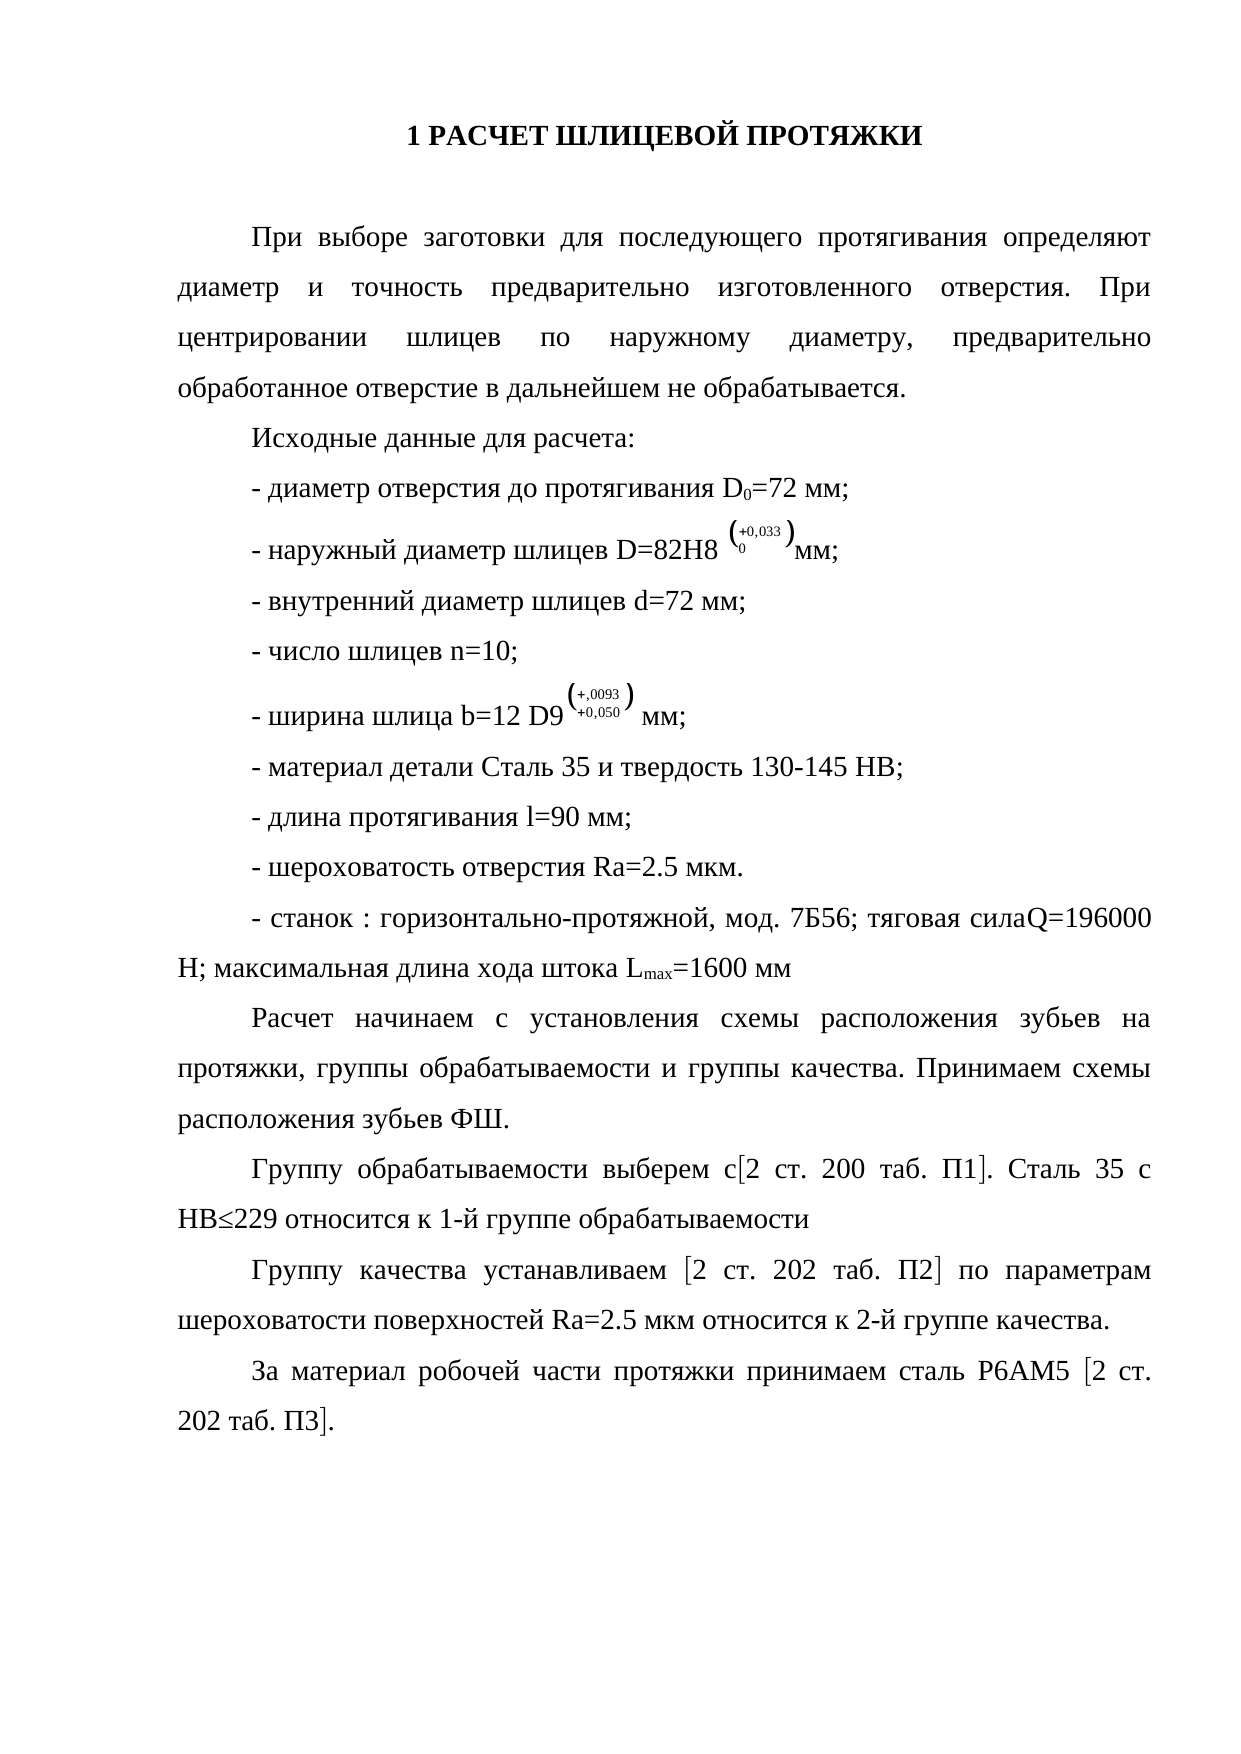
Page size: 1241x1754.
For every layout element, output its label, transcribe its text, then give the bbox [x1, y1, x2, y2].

text - шероховатость отверстия Ra=2.5 мкм. [177, 849, 1152, 883]
text - число шлицев n=10; [177, 633, 1152, 667]
text - диаметр отверстия до протягивания D0=72 мм; [177, 470, 1152, 504]
text - длина протягивания l=90 мм; [177, 799, 1152, 833]
subtitle 1 РАСЧЕТ ШЛИЦЕВОЙ ПРОТЯЖКИ [177, 118, 1152, 152]
text - наружный диаметр шлицев D=82H8 мм; [177, 521, 1152, 566]
text - внутренний диаметр шлицев d=72 мм; [177, 583, 1152, 616]
text - станок : горизонтально-протяжной, мод. 7Б56; тяговая силаQ=196000 H; максимальная длина хода штока Lmax=1600 мм [177, 900, 1152, 983]
text Исходные данные для расчета: [177, 420, 1152, 453]
text Расчет начинаем с установления схемы расположения зубьев на протяжки, группы обрабатываемости и группы качества. Принимаем схемы расположения зубьев ФШ. [177, 1000, 1152, 1134]
text - материал детали Сталь 35 и твердость 130-145 HB; [177, 749, 1152, 782]
text При выборе заготовки для последующего протягивания определяют диаметр и точность предварительно изготовленного отверстия. При центрировании шлицев по наружному диаметру, предварительно обработанное отверстие в дальнейшем не обрабатывается. [177, 219, 1152, 403]
text Группу обрабатываемости выберем с2 ст. 200 таб. П1. Сталь 35 с НВ≤229 относится к 1-й группе обрабатываемости [177, 1151, 1152, 1235]
text Группу качества устанавливаем 2 ст. 202 таб. П2 по параметрам шероховатости поверхностей Ra=2.5 мкм относится к 2-й группе качества. [177, 1252, 1152, 1336]
text - ширина шлица b=12 D9 мм; [177, 683, 1152, 732]
text За материал робочей части протяжки принимаем сталь Р6АМ5 2 ст. 202 таб. П3. [177, 1353, 1152, 1437]
